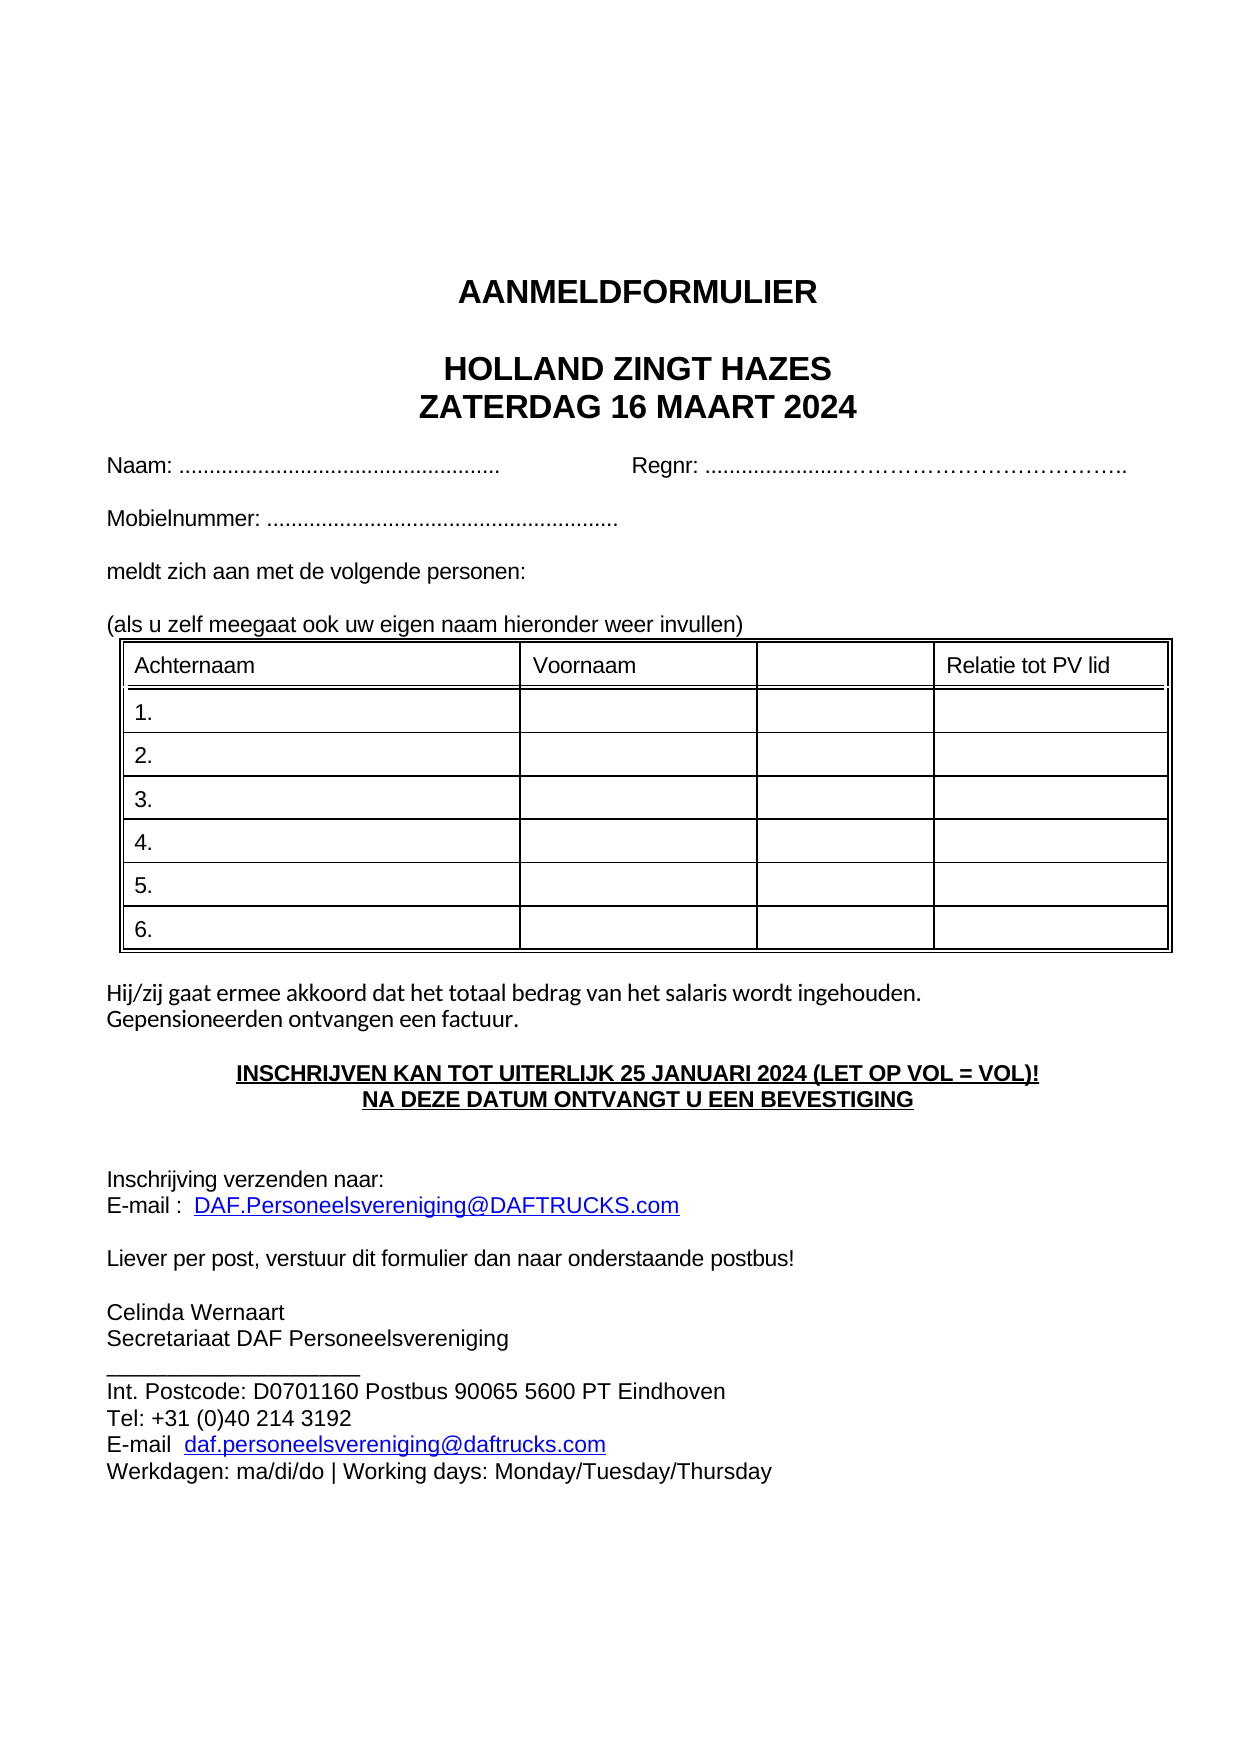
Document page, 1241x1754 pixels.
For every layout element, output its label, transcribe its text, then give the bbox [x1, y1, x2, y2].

text Secretariaat DAF Personeelsvereniging [106, 1325, 1169, 1352]
text _________________________ [106, 1352, 1169, 1378]
table_cell [935, 907, 1167, 948]
text Mobielnummer: .......................................................... [106, 505, 1169, 532]
text Werkdagen: ma/di/do | Working days: Monday/Tuesday/Thursday [106, 1458, 1169, 1485]
table_header [758, 643, 933, 684]
table_cell [521, 863, 756, 905]
text Hij/zij gaat ermee akkoord dat het totaal bedrag van het salaris wordt ingehouden. [106, 980, 1169, 1007]
table_cell [521, 907, 756, 948]
table_cell [758, 690, 933, 731]
table_cell [758, 820, 933, 861]
table_cell 2. [124, 733, 519, 775]
text Celinda Wernaart [106, 1299, 1169, 1325]
text Inschrijving verzenden naar: [106, 1166, 1169, 1192]
table_cell [521, 733, 756, 775]
text AANMELDFORMULIER [106, 272, 1169, 310]
text E-mail daf.personeelsvereniging@daftrucks.com [106, 1432, 1169, 1458]
table_cell [758, 907, 933, 948]
text NA DEZE DATUM ONTVANGT U EEN BEVESTIGING [106, 1086, 1169, 1113]
table_cell 6. [124, 907, 519, 948]
table_cell 3. [124, 777, 519, 818]
table_cell [758, 733, 933, 775]
table_header Relatie tot PV lid [935, 643, 1167, 684]
table_cell [758, 777, 933, 818]
table_cell 4. [124, 820, 519, 861]
text HOLLAND ZINGT HAZES [106, 348, 1169, 387]
text Liever per post, verstuur dit formulier dan naar onderstaande postbus! [106, 1246, 1169, 1272]
table_header Achternaam [124, 643, 519, 684]
text INSCHRIJVEN KAN TOT UITERLIJK 25 JANUARI 2024 (LET OP VOL = VOL)! [106, 1060, 1169, 1086]
table_cell [935, 733, 1167, 775]
table_cell [758, 863, 933, 905]
text meldt zich aan met de volgende personen: [106, 558, 1169, 585]
table_cell [935, 820, 1167, 861]
table_cell [521, 777, 756, 818]
table_cell [935, 863, 1167, 905]
text Gepensioneerden ontvangen een factuur. [106, 1007, 1169, 1033]
table_cell [935, 685, 1170, 731]
text Tel: +31 (0)40 214 3192 [106, 1405, 1169, 1432]
table_cell 1. [122, 685, 519, 731]
text (als u zelf meegaat ook uw eigen naam hieronder weer invullen) [106, 611, 1169, 638]
text Naam: ..................................................... Regnr: .......................……………………………….. [106, 452, 1169, 478]
table_cell [521, 820, 756, 861]
table_header Voornaam [521, 643, 756, 684]
table_cell 5. [124, 863, 519, 905]
table_cell [935, 777, 1167, 818]
text Int. Postcode: D0701160 Postbus 90065 5600 PT Eindhoven [106, 1378, 1169, 1405]
text E-mail : DAF.Personeelsvereniging@DAFTRUCKS.com [106, 1192, 1169, 1219]
table_cell [521, 690, 756, 731]
text ZATERDAG 16 MAART 2024 [106, 387, 1169, 425]
